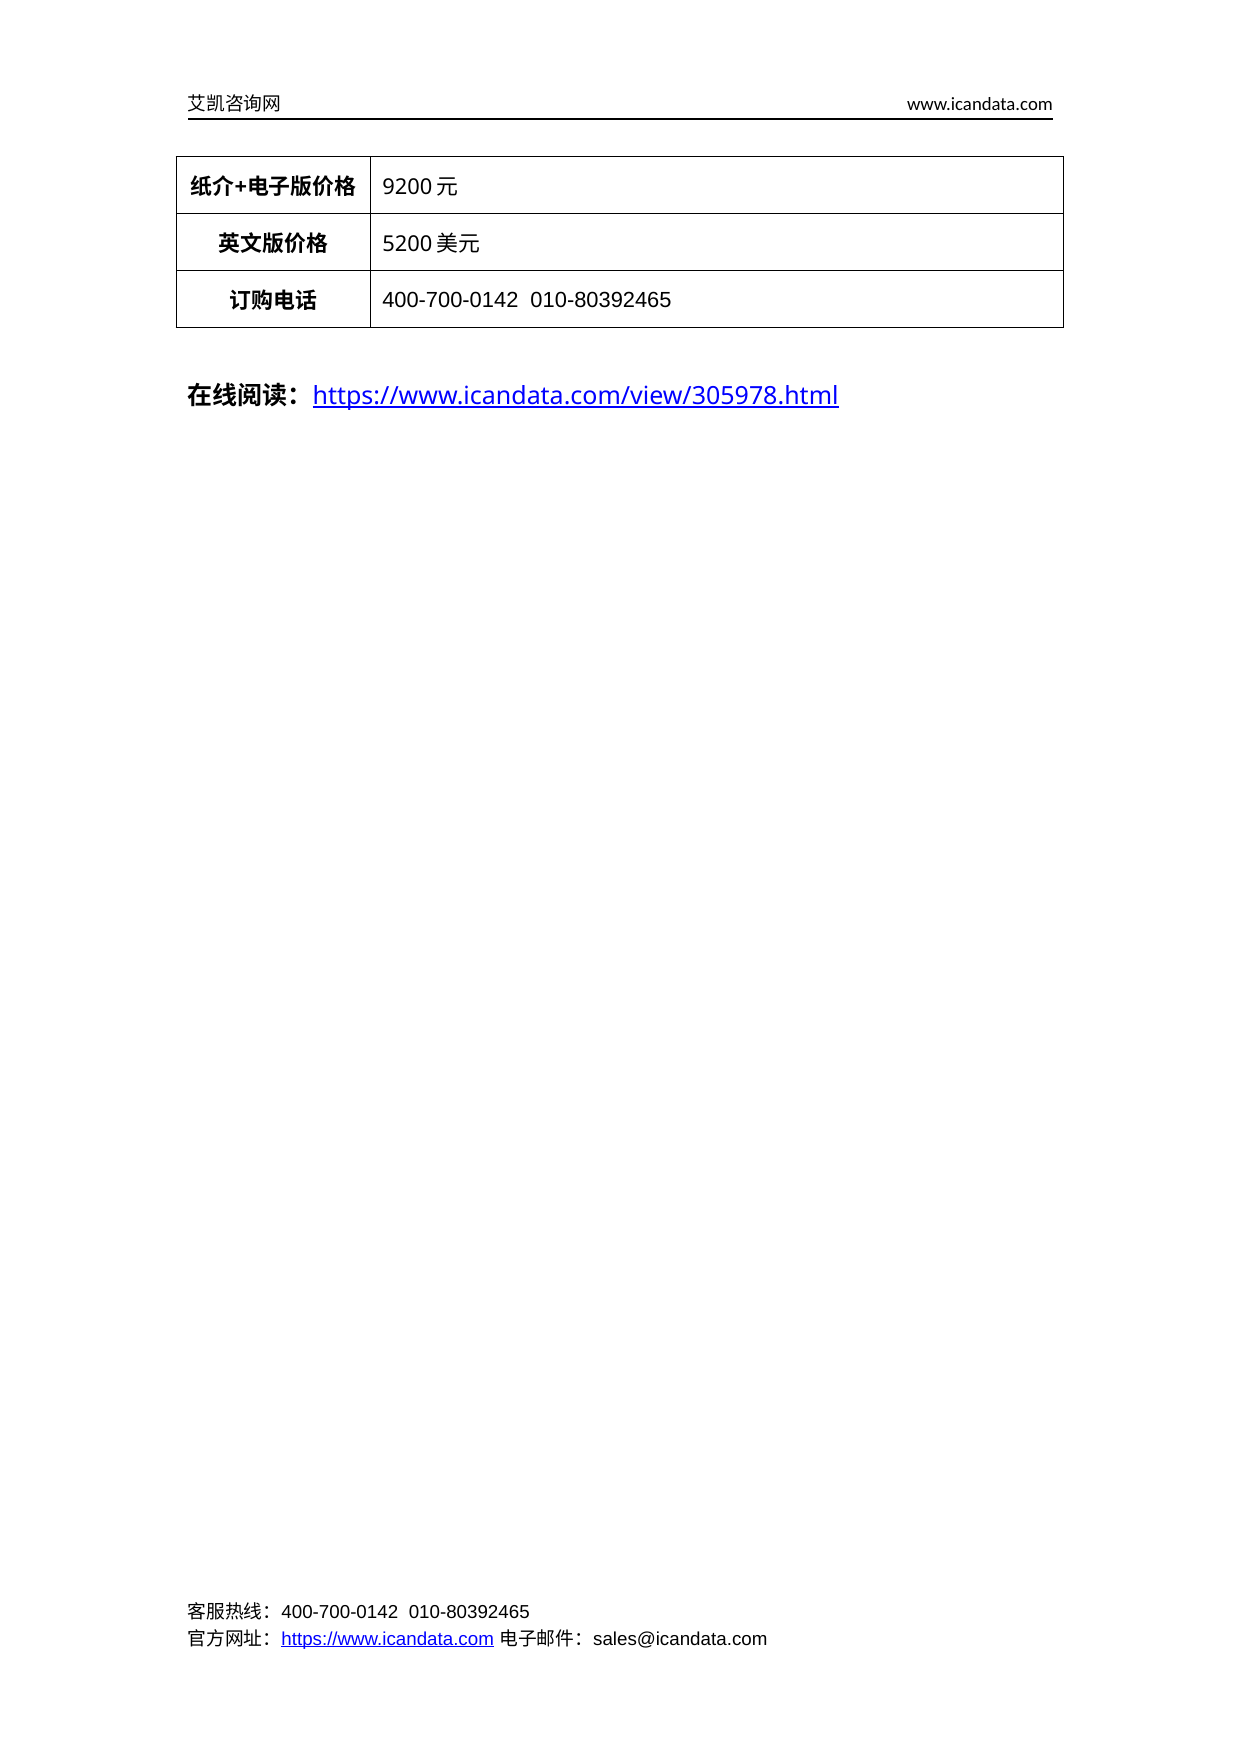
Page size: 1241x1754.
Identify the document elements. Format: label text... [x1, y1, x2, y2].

table_cell 纸介+电子版价格 [177, 157, 370, 213]
table_cell 9200元 [371, 157, 1063, 213]
text 在线阅读：https://www.icandata.com/view/305978.html [187, 361, 1053, 426]
table_cell 5200美元 [371, 214, 1063, 270]
table_cell 英文版价格 [177, 214, 370, 270]
table_cell 订购电话 [177, 271, 370, 327]
table_cell 400-700-0142 010-80392465 [371, 271, 1063, 327]
